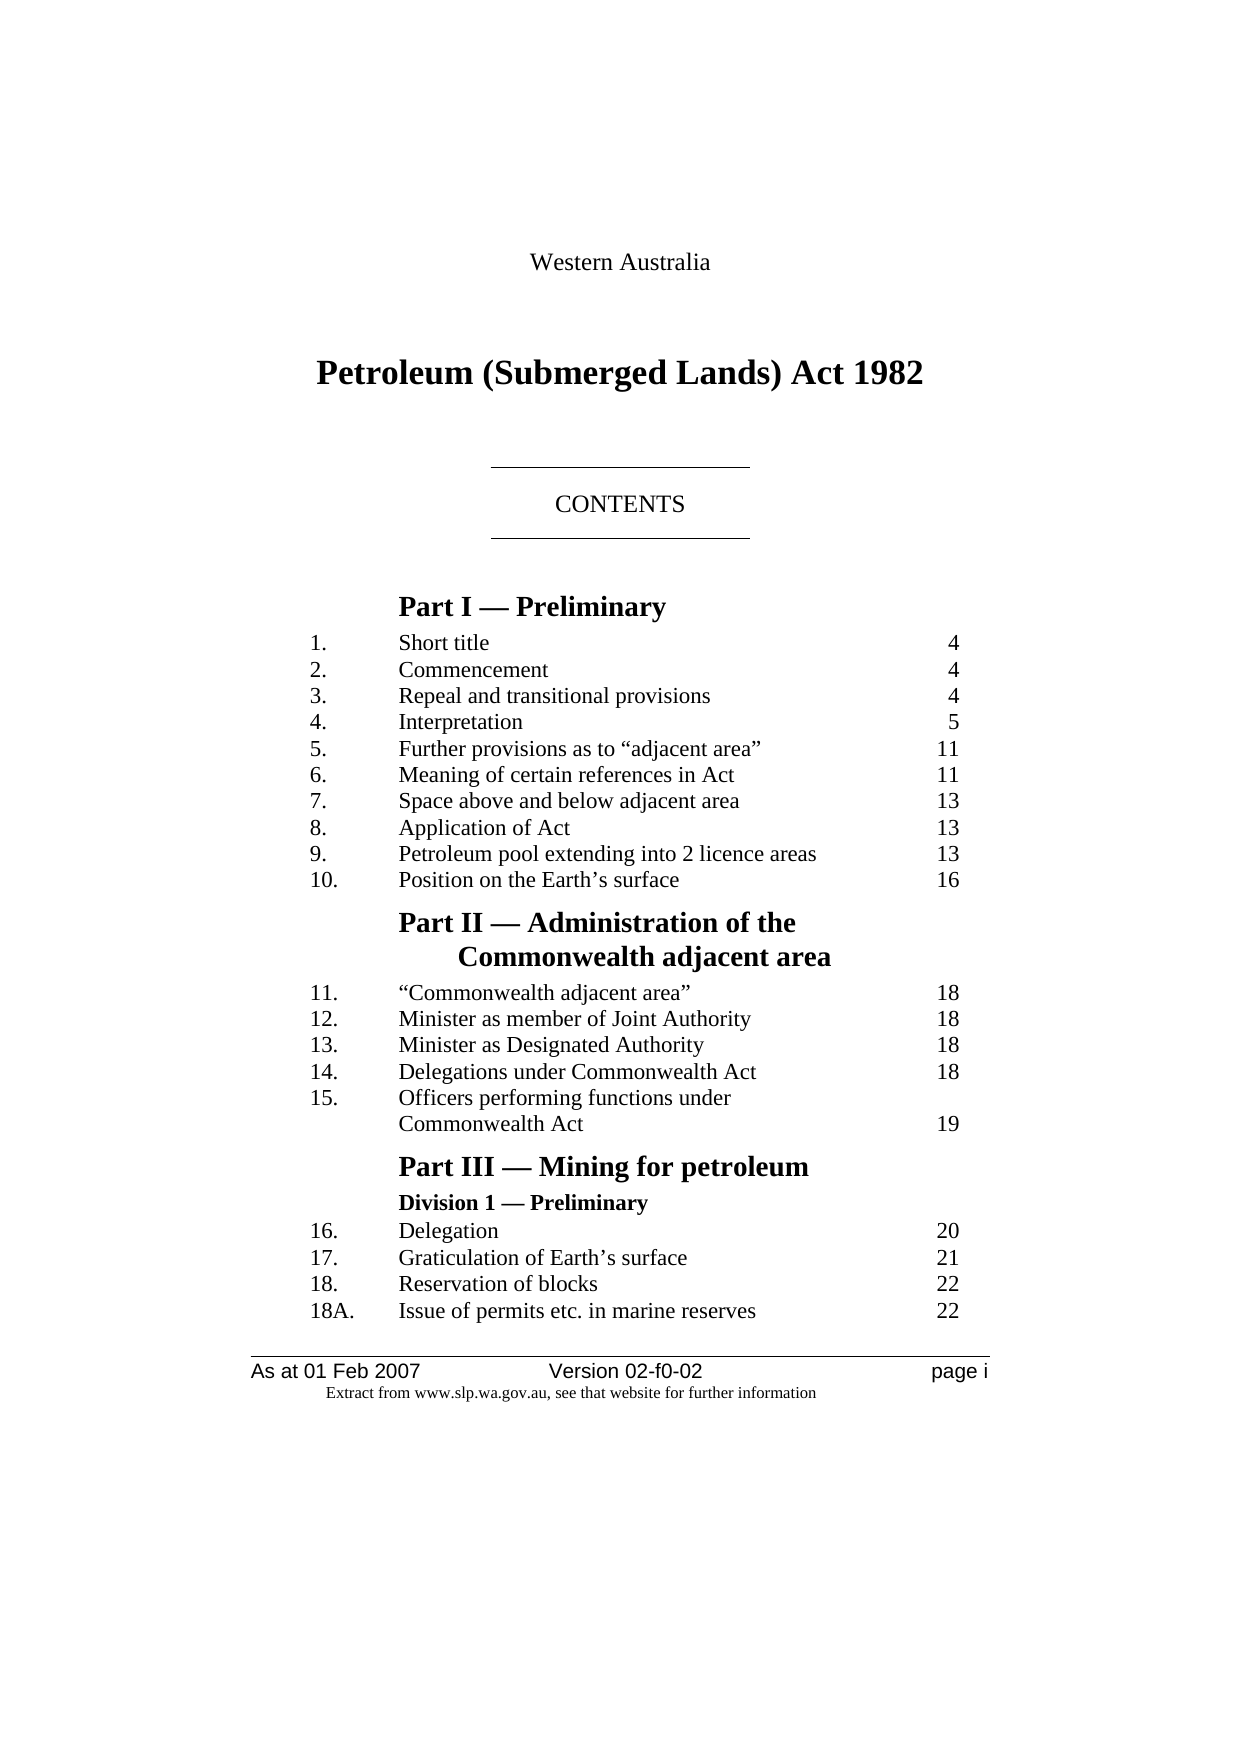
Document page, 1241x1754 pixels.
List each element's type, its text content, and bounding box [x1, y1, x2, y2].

text 12. Minister as member of Joint Authority 18 [309, 1005, 872, 1031]
text Part III — Mining for petroleum [398, 1149, 872, 1183]
text 11. “Commonwealth adjacent area” 18 [309, 979, 872, 1005]
text 3. Repeal and transitional provisions 4 [309, 682, 872, 708]
text 7. Space above and below adjacent area 13 [309, 787, 872, 814]
text 16. Delegation 20 [309, 1218, 872, 1244]
text CONTENTS [491, 468, 750, 538]
text 9. Petroleum pool extending into 2 licence areas 13 [309, 840, 872, 867]
text 1. Short title 4 [309, 629, 872, 656]
text 17. Graticulation of Earth’s surface 21 [309, 1244, 872, 1270]
text 8. Application of Act 13 [309, 814, 872, 840]
text -Part I — Preliminary [398, 589, 872, 623]
text Western Australia [251, 247, 990, 276]
text Part II — Administration of the Commonwealth adjacent area [398, 905, 872, 972]
text 18A. Issue of permits etc. in marine reserves 22 [309, 1297, 872, 1323]
text 2. Commencement 4 [309, 656, 872, 682]
text 14. Delegations under Commonwealth Act 18 [309, 1058, 872, 1084]
text 6. Meaning of certain references in Act 11 [309, 761, 872, 787]
text 10. Position on the Earth’s surface 16 [309, 867, 872, 893]
text Division 1 — Preliminary [398, 1189, 872, 1216]
text 18. Reservation of blocks 22 [309, 1270, 872, 1297]
text 5. Further provisions as to “adjacent area” 11 [309, 735, 872, 761]
text 15. Officers performing functions under Commonwealth Act 19 [309, 1084, 872, 1137]
text 13. Minister as Designated Authority 18 [309, 1031, 872, 1058]
text Petroleum (Submerged Lands) Act 1982 [251, 351, 990, 392]
text 4. Interpretation 5 [309, 708, 872, 735]
